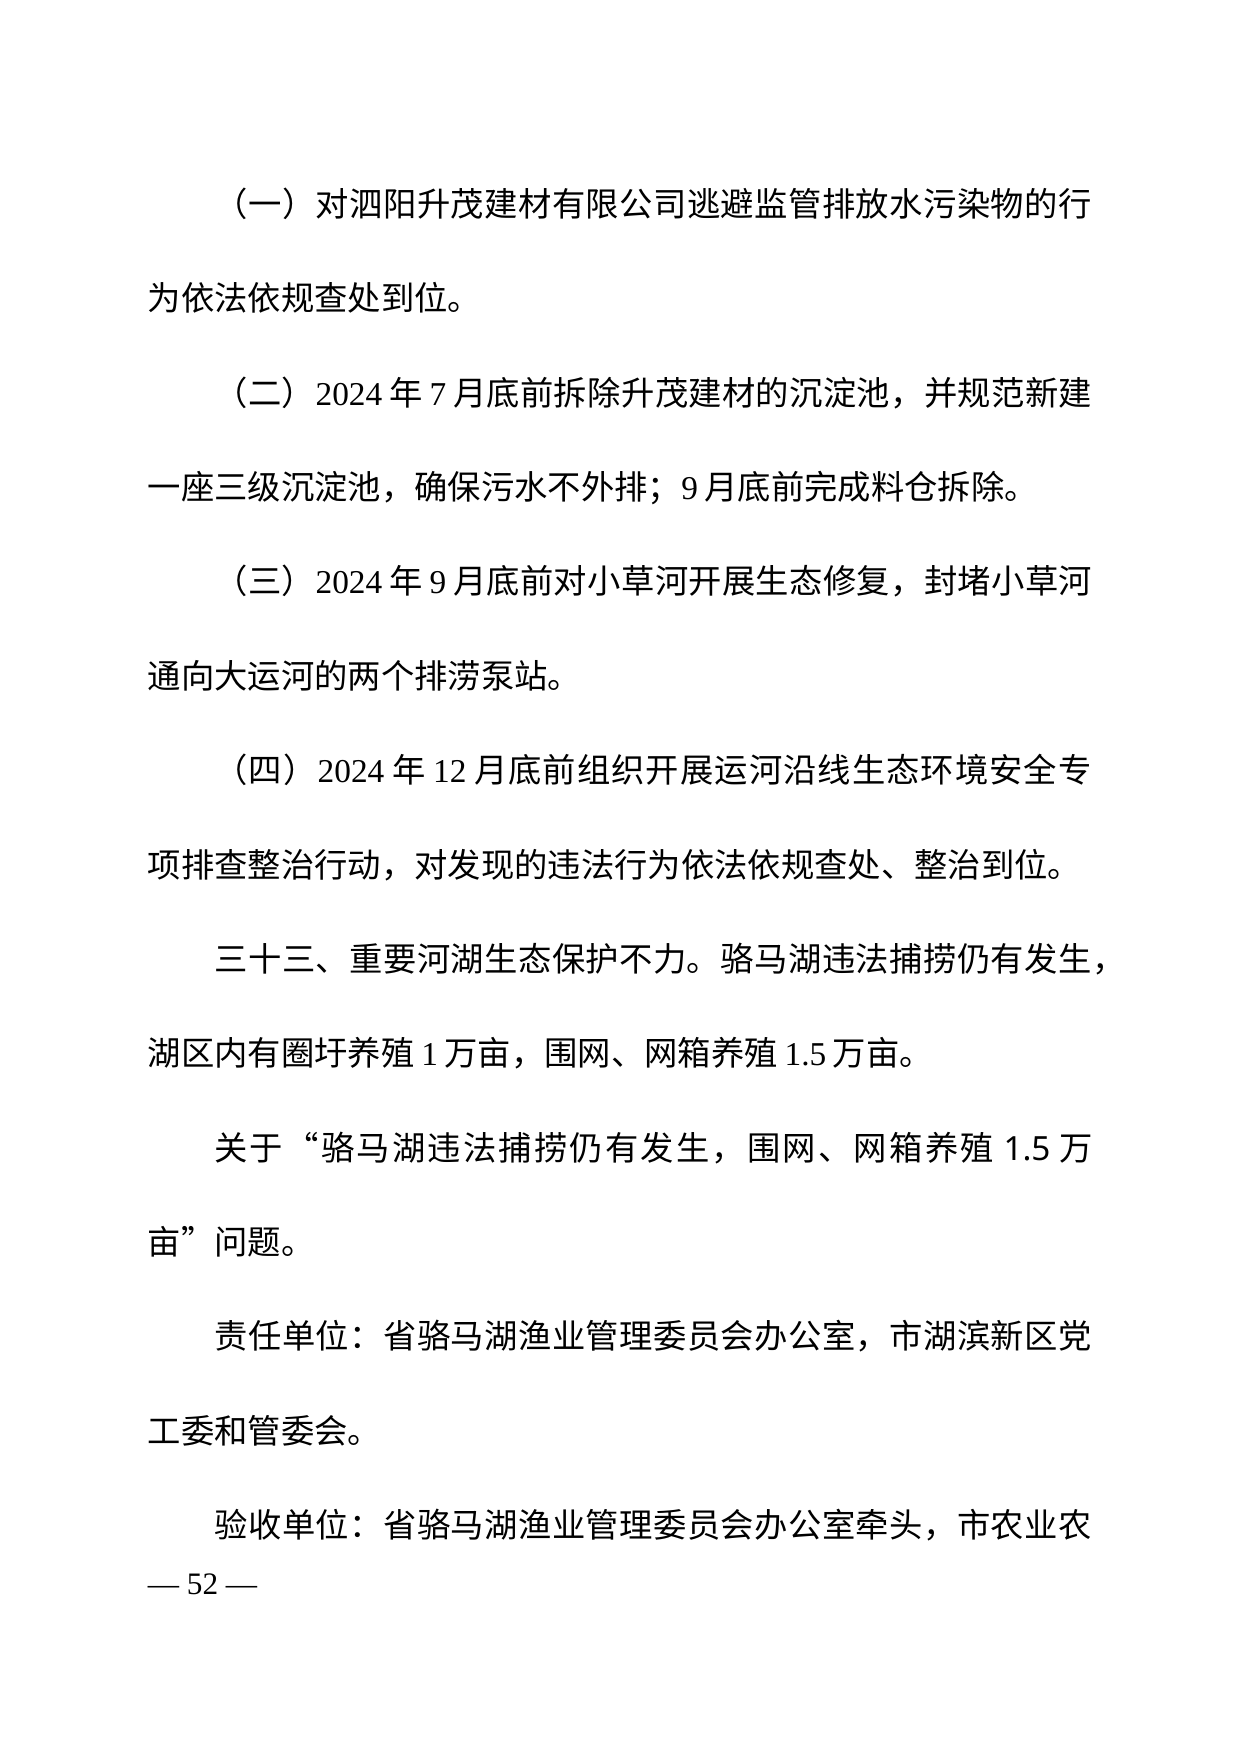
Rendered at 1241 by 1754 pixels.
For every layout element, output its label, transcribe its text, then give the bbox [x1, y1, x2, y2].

text （一）对泗阳升茂建材有限公司逃避监管排放水污染物的行为依法依规查处到位。 [148, 155, 1093, 343]
text 责任单位：省骆马湖渔业管理委员会办公室，市湖滨新区党工委和管委会。 [148, 1287, 1093, 1476]
text 关于“骆马湖违法捕捞仍有发生，围网、网箱养殖1.5万亩”问题。 [148, 1098, 1093, 1287]
text （四）2024年12月底前组织开展运河沿线生态环境安全专项排查整治行动，对发现的违法行为依法依规查处、整治到位。 [148, 721, 1093, 910]
text （二）2024年7月底前拆除升茂建材的沉淀池，并规范新建一座三级沉淀池，确保污水不外排；9月底前完成料仓拆除。 [148, 343, 1093, 532]
text （三）2024年9月底前对小草河开展生态修复，封堵小草河通向大运河的两个排涝泵站。 [148, 532, 1093, 721]
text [148, 1476, 1093, 1570]
text 三十三、重要河湖生态保护不力。骆马湖违法捕捞仍有发生，湖区内有圈圩养殖1万亩，围网、网箱养殖1.5万亩。 [148, 910, 1093, 1098]
